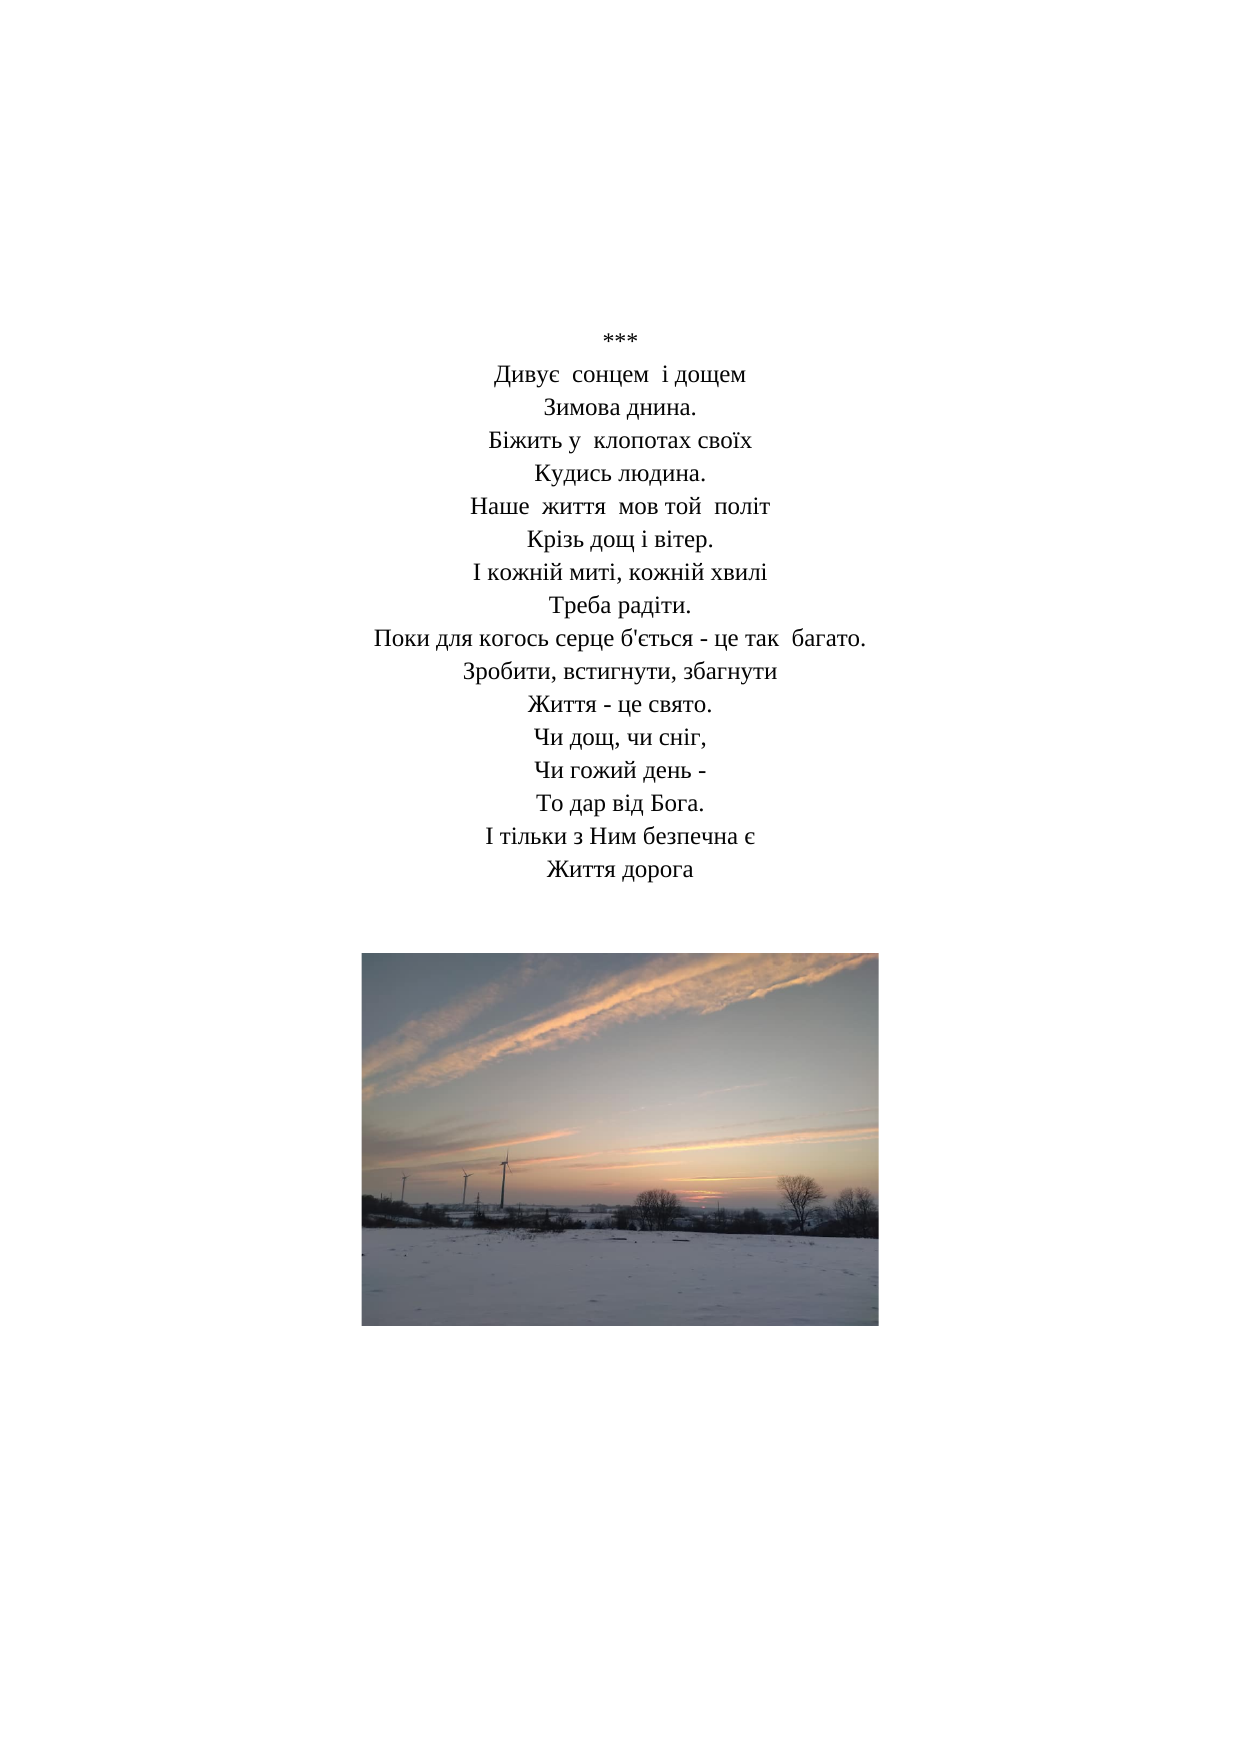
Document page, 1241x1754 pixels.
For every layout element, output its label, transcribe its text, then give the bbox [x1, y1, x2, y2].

text Зробити, встигнути, збагнути [150, 656, 1090, 685]
text Поки для когось серце б'ється - це так багато. [150, 623, 1090, 652]
text І тільки з Ним безпечна є [150, 821, 1090, 850]
text Чи дощ, чи сніг, [150, 722, 1090, 751]
text Біжить у клопотах своїх [150, 425, 1090, 454]
text Кудись людина. [150, 458, 1090, 487]
text Чи гожий день - [150, 755, 1090, 784]
text Зимова днина. [150, 392, 1090, 421]
text І кожній миті, кожній хвилі [150, 557, 1090, 586]
text Наше життя мов той політ [150, 491, 1090, 520]
text Треба радіти. [150, 590, 1090, 619]
text Крізь дощ і вітер. [150, 524, 1090, 553]
text *** [150, 327, 1090, 355]
text Життя дорога [150, 854, 1090, 883]
text Життя - це свято. [150, 689, 1090, 718]
text То дар від Бога. [150, 788, 1090, 817]
text Дивує сонцем і дощем [150, 359, 1090, 388]
picture [361, 953, 879, 1326]
